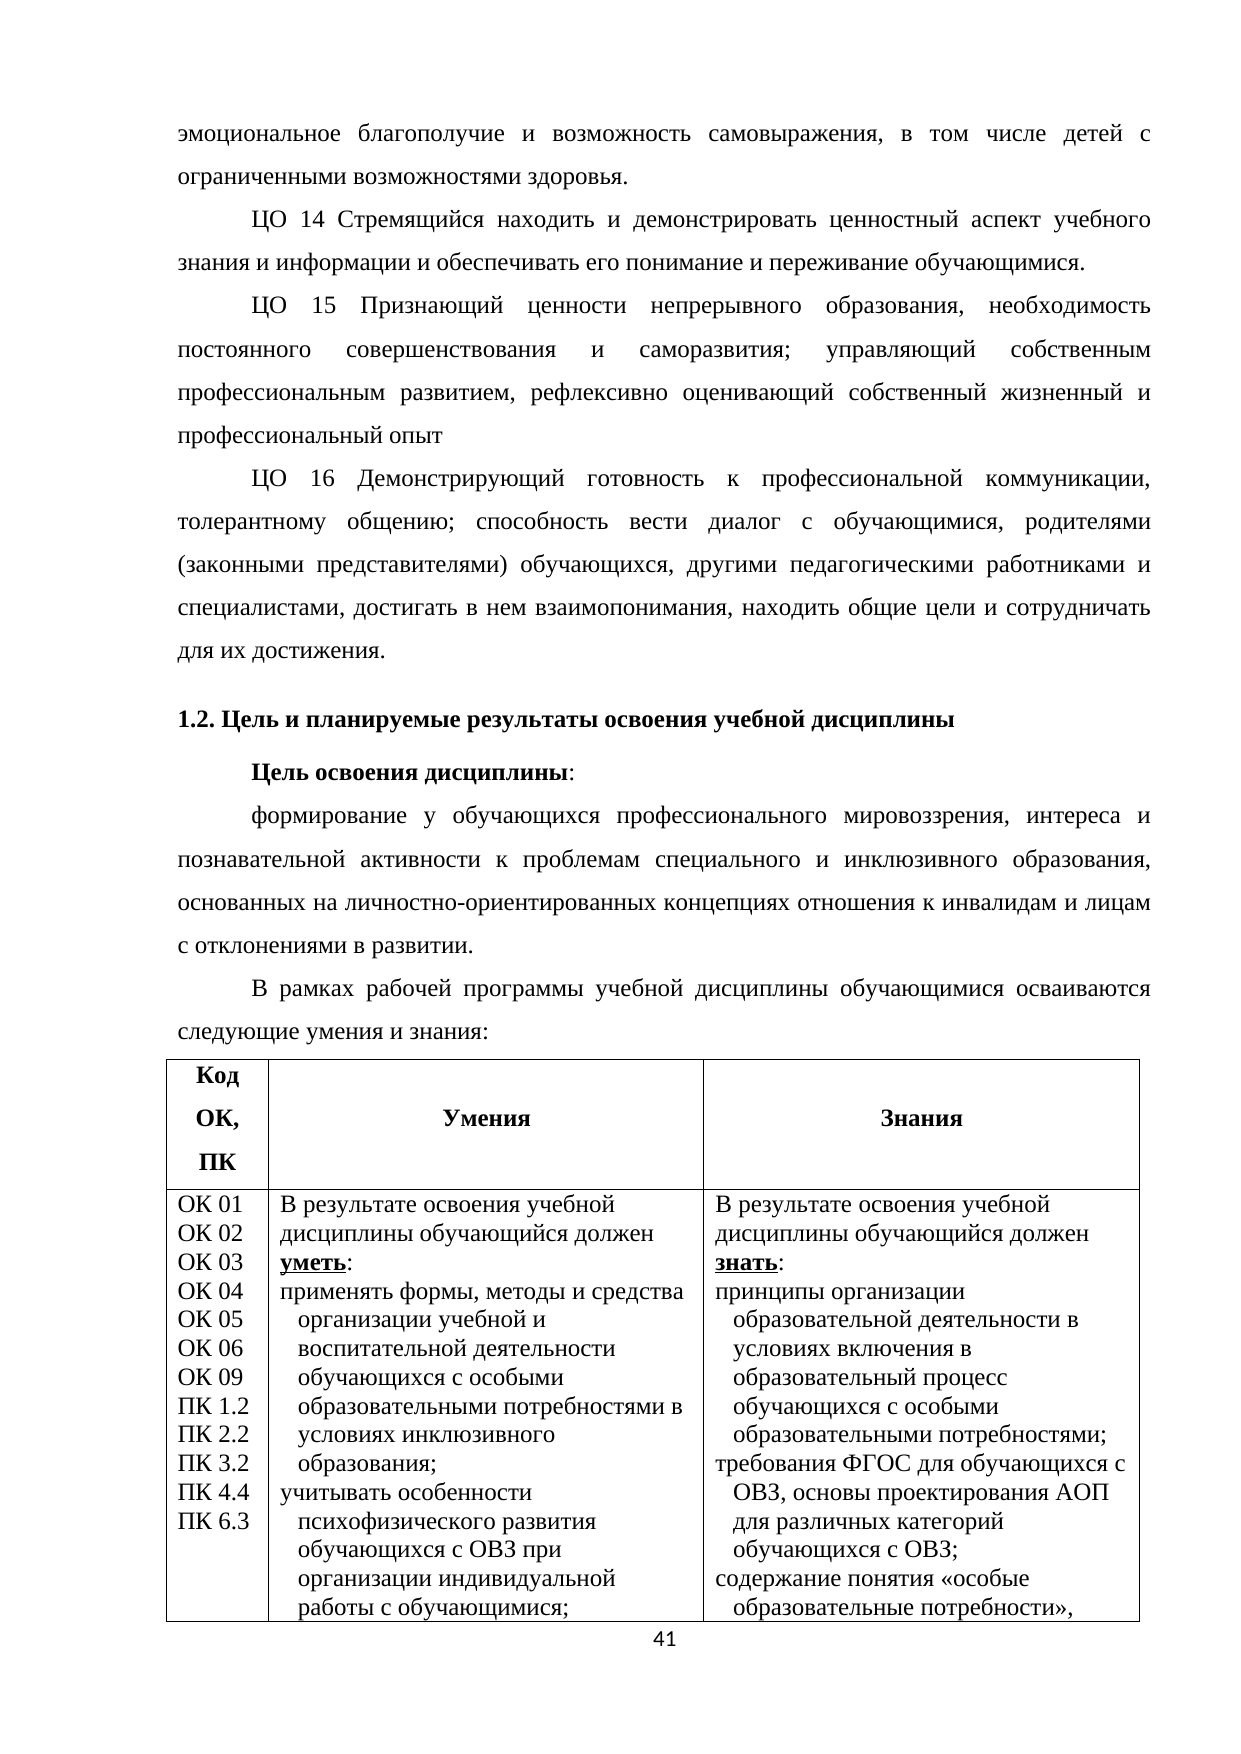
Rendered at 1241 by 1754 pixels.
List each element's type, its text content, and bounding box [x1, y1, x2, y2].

text ЦО 14 Стремящийся находить и демонстрировать ценностный аспект учебного знания и информации и обеспечивать его понимание и переживание обучающимися. [177, 204, 1152, 276]
text 1.2. Цель и планируемые результаты освоения учебной дисциплины [177, 704, 1152, 732]
text ЦО 15 Признающий ценности непрерывного образования, необходимость постоянного совершенствования и саморазвития; управляющий собственным профессиональным развитием, рефлексивно оценивающий собственный жизненный и профессиональный опыт [177, 291, 1152, 449]
table_header Знания [704, 1060, 1139, 1188]
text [177, 118, 1152, 190]
text формирование у обучающихся профессионального мировоззрения, интереса и познавательной активности к проблемам специального и инклюзивного образования, основанных на личностно-ориентированных концепциях отношения к инвалидам и лицам с отклонениями в развитии. [177, 801, 1152, 959]
text В рамках рабочей программы учебной дисциплины обучающимися осваиваются следующие умения и знания: [177, 973, 1152, 1045]
table_header Код ОК, ПК [167, 1060, 268, 1188]
table_header Умения [269, 1060, 703, 1188]
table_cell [167, 1190, 268, 1621]
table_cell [269, 1190, 703, 1621]
text Цель освоения дисциплины: [177, 757, 1152, 786]
text ЦО 16 Демонстрирующий готовность к профессиональной коммуникации, толерантному общению; способность вести диалог с обучающимися, родителями (законными представителями) обучающихся, другими педагогическими работниками и специалистами, достигать в нем взаимопонимания, находить общие цели и сотрудничать для их достижения. [177, 463, 1152, 664]
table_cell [704, 1190, 1139, 1621]
